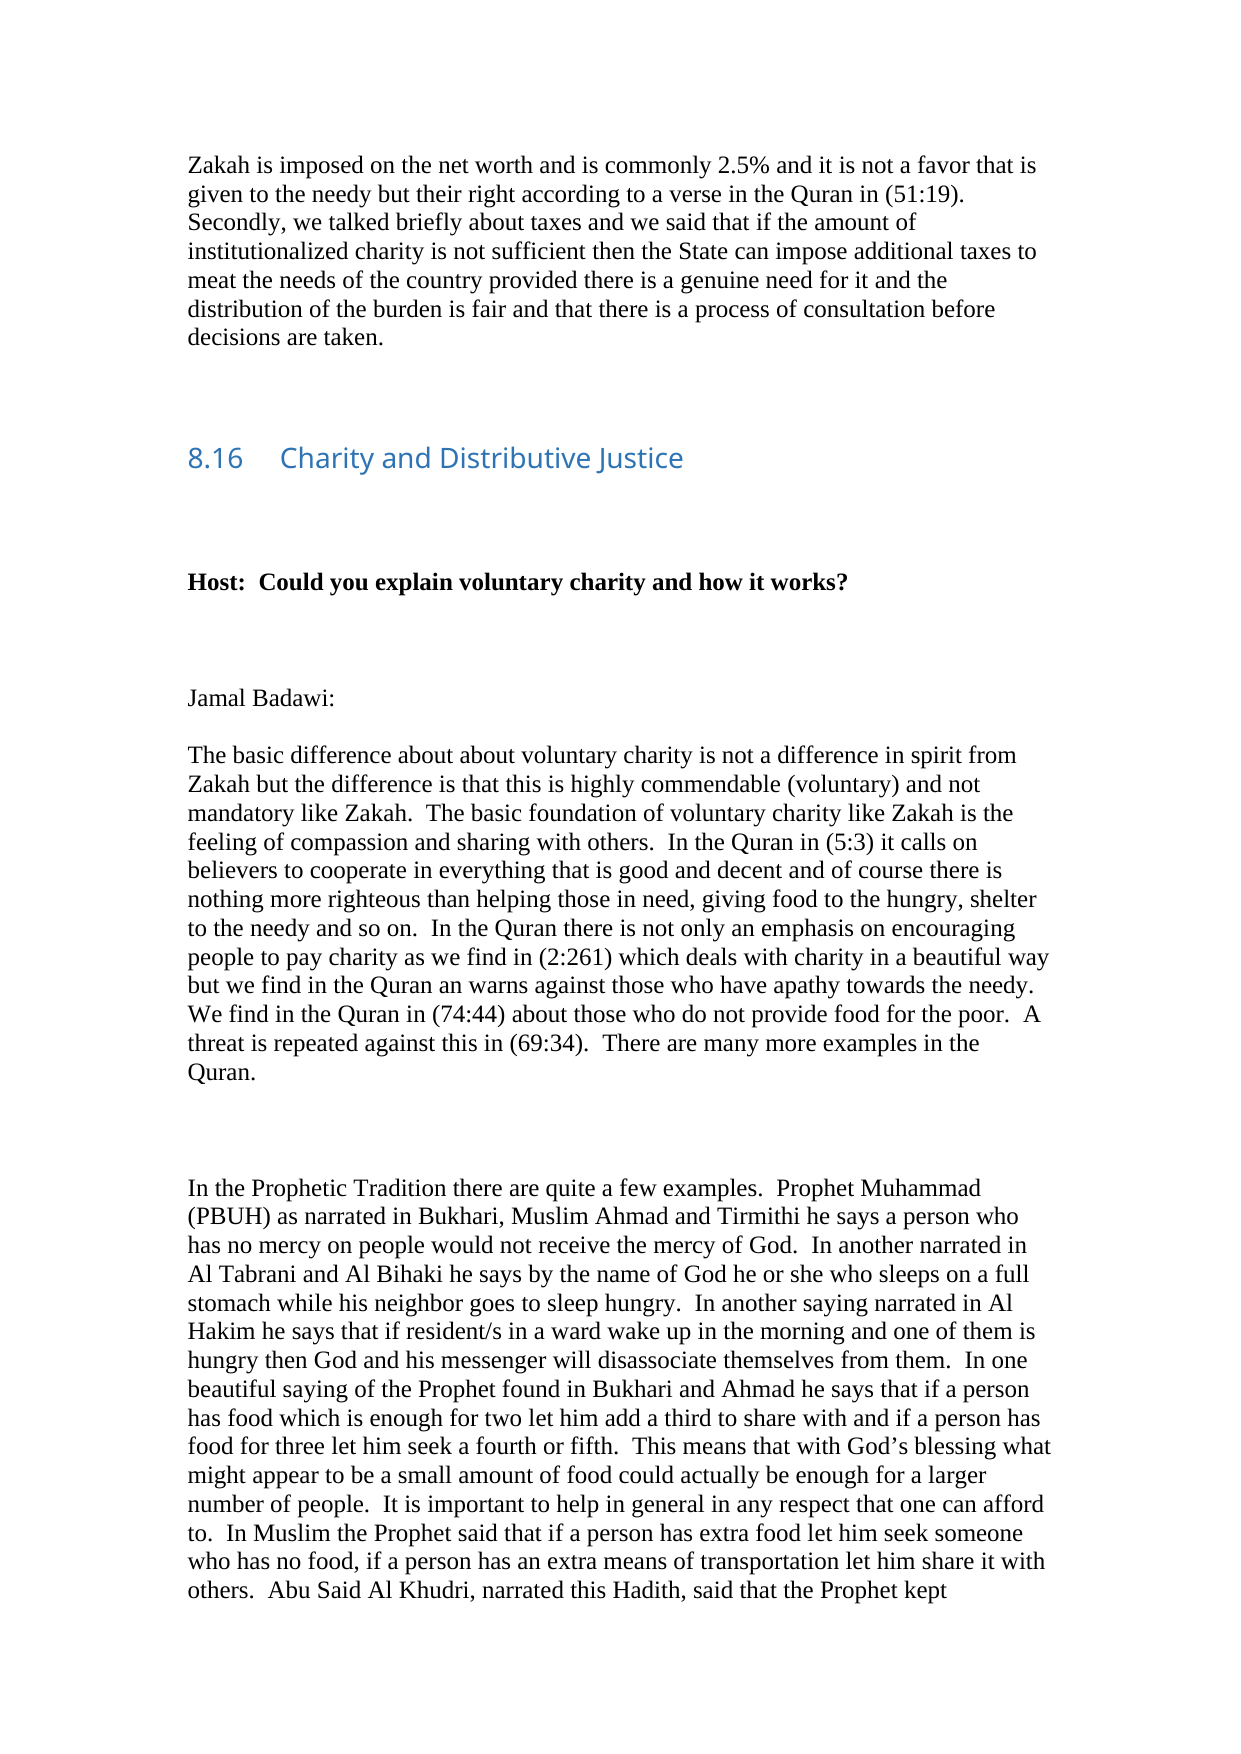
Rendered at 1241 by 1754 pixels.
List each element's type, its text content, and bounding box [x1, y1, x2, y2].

text Host: Could you explain voluntary charity and how it works? [187, 567, 1053, 596]
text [187, 1173, 1053, 1604]
text Jamal Badawi: [187, 683, 1053, 711]
subtitle 8.16 Charity and Distributive Justice [187, 438, 1053, 477]
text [187, 150, 1053, 351]
text The basic difference about about voluntary charity is not a difference in spirit from Zakah but the difference is that this is highly commendable (voluntary) and not mandatory like Zakah. The basic foundation of voluntary charity like Zakah is the feeling of compassion and sharing with others. In the Quran in (5:3) it calls on believers to cooperate in everything that is good and decent and of course there is nothing more righteous than helping those in need, giving food to the hungry, shelter to the needy and so on. In the Quran there is not only an emphasis on encouraging people to pay charity as we find in (2:261) which deals with charity in a beautiful way but we find in the Quran an warns against those who have apathy towards the needy. We find in the Quran in (74:44) about those who do not provide food for the poor. A threat is repeated against this in (69:34). There are many more examples in the Quran. [187, 741, 1053, 1086]
